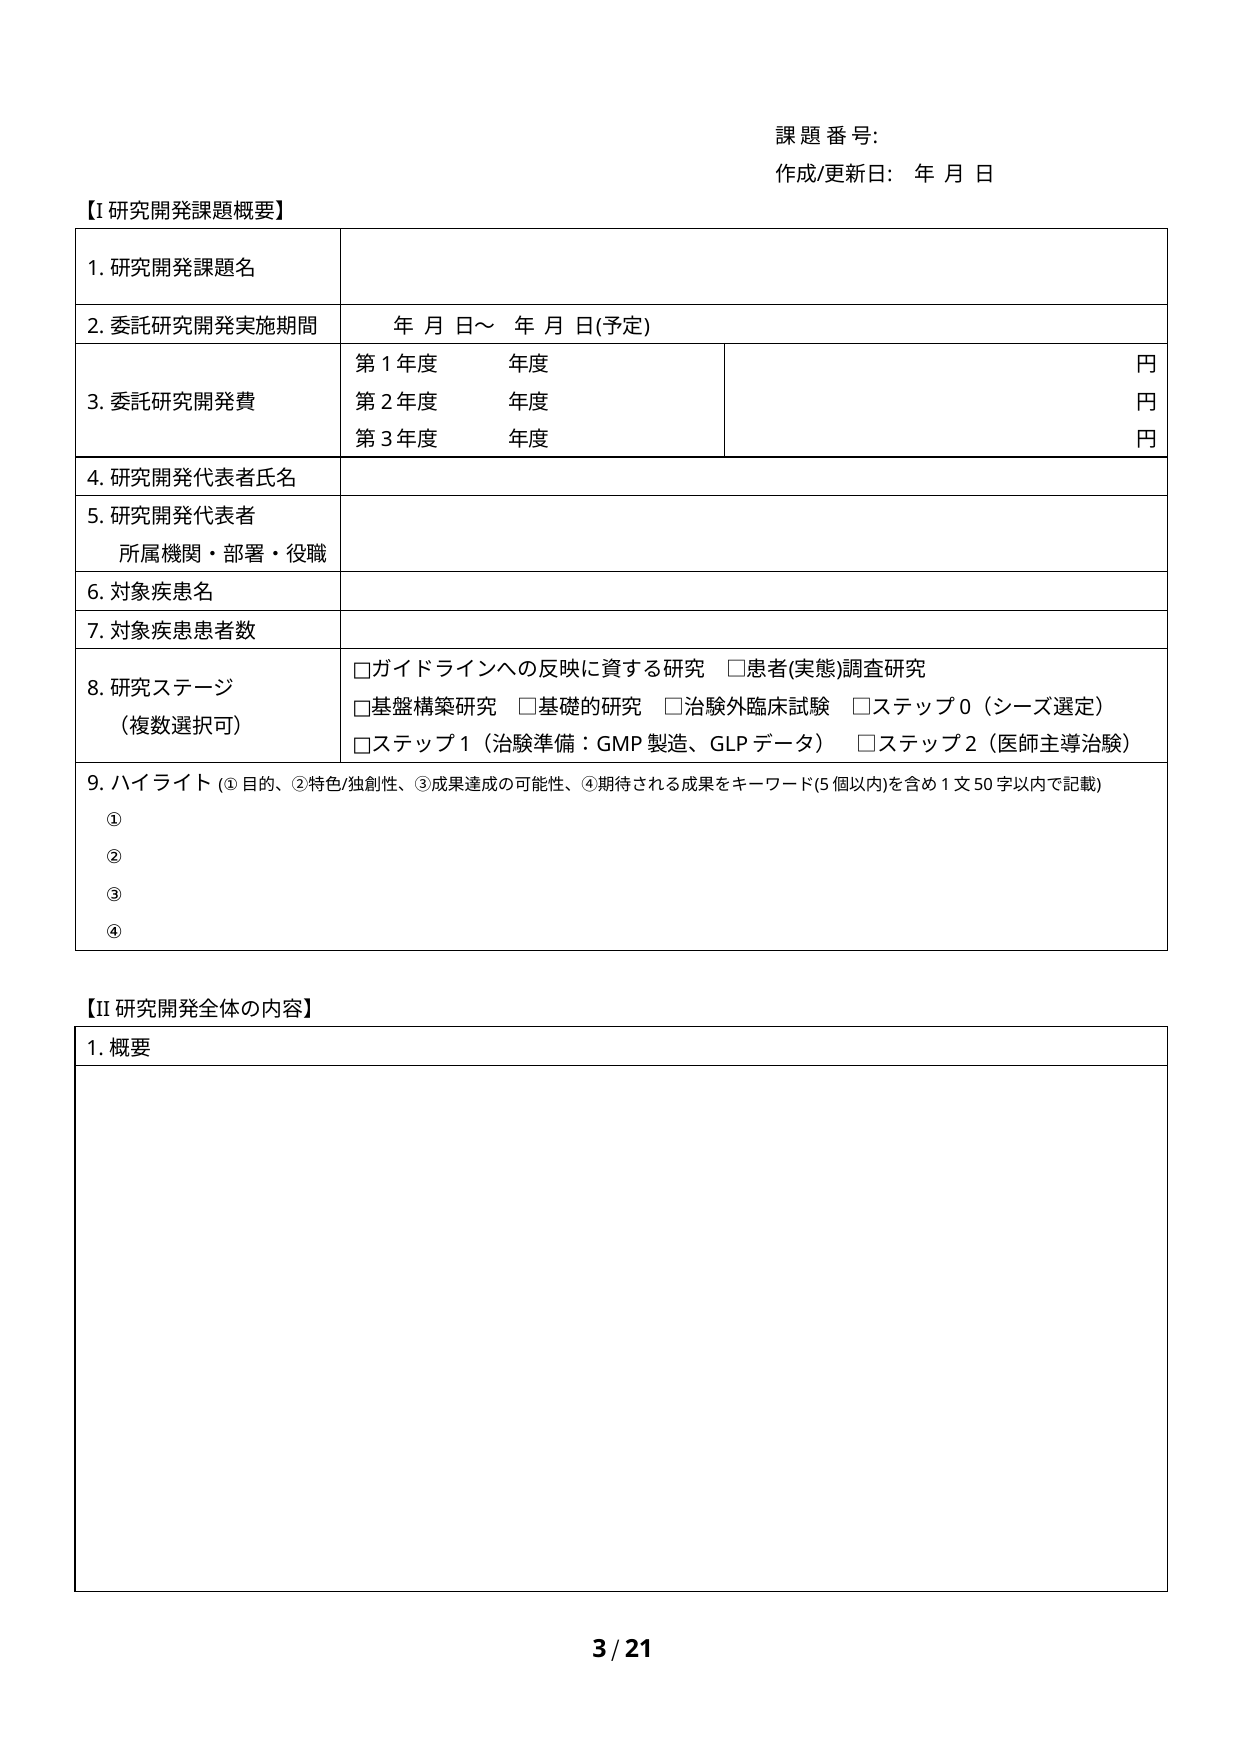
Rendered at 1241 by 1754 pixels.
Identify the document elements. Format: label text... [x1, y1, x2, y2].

text 【II 研究開発全体の内容】 [75, 989, 1165, 1026]
table_cell [341, 611, 1167, 648]
table_cell 4. 研究開発代表者氏名 [76, 458, 340, 495]
table_header 1. 研究開発課題名 [76, 229, 340, 304]
table_cell 3. 委託研究開発費 [76, 344, 340, 456]
table_cell 6. 対象疾患名 [76, 572, 340, 609]
table_cell 2. 委託研究開発実施期間 [76, 305, 340, 343]
table_cell [341, 496, 1167, 571]
table_cell 円 円 円 [725, 344, 1167, 456]
table_cell 第1年度 年度 第2年度 年度 第3年度 年度 [341, 344, 724, 456]
table_cell 7. 対象疾患患者数 [76, 611, 340, 648]
table_cell □ガイドラインへの反映に資する研究 □患者(実態)調査研究 □基盤構築研究 □基礎的研究 □治験外臨床試験 □ステップ0（シーズ選定） □ステップ1（治験準備：GMP製造、GLPデータ） □ステップ2（医師主導治験） [341, 649, 1167, 762]
text 作成/更新日: 年 月 日 [687, 153, 1165, 191]
table_cell [76, 1066, 1167, 1591]
text 課 題 番 号: [687, 116, 1165, 153]
table_cell [341, 572, 1167, 609]
text 【I 研究開発課題概要】 [75, 191, 1165, 228]
table_header [341, 229, 1167, 304]
table_cell 年 月 日～ 年 月 日(予定) [341, 305, 1167, 343]
table_cell 9. ハイライト (①目的、②特色/独創性、③成果達成の可能性、④期待される成果をキーワード(5個以内)を含め1文50字以内で記載) ① ② ③ ④ [76, 763, 1167, 950]
table_header 1. 概要 [76, 1027, 1167, 1065]
table_cell 5. 研究開発代表者 所属機関・部署・役職 [76, 496, 340, 571]
table_cell 8. 研究ステージ （複数選択可） [76, 649, 340, 762]
table_cell [341, 458, 1167, 495]
